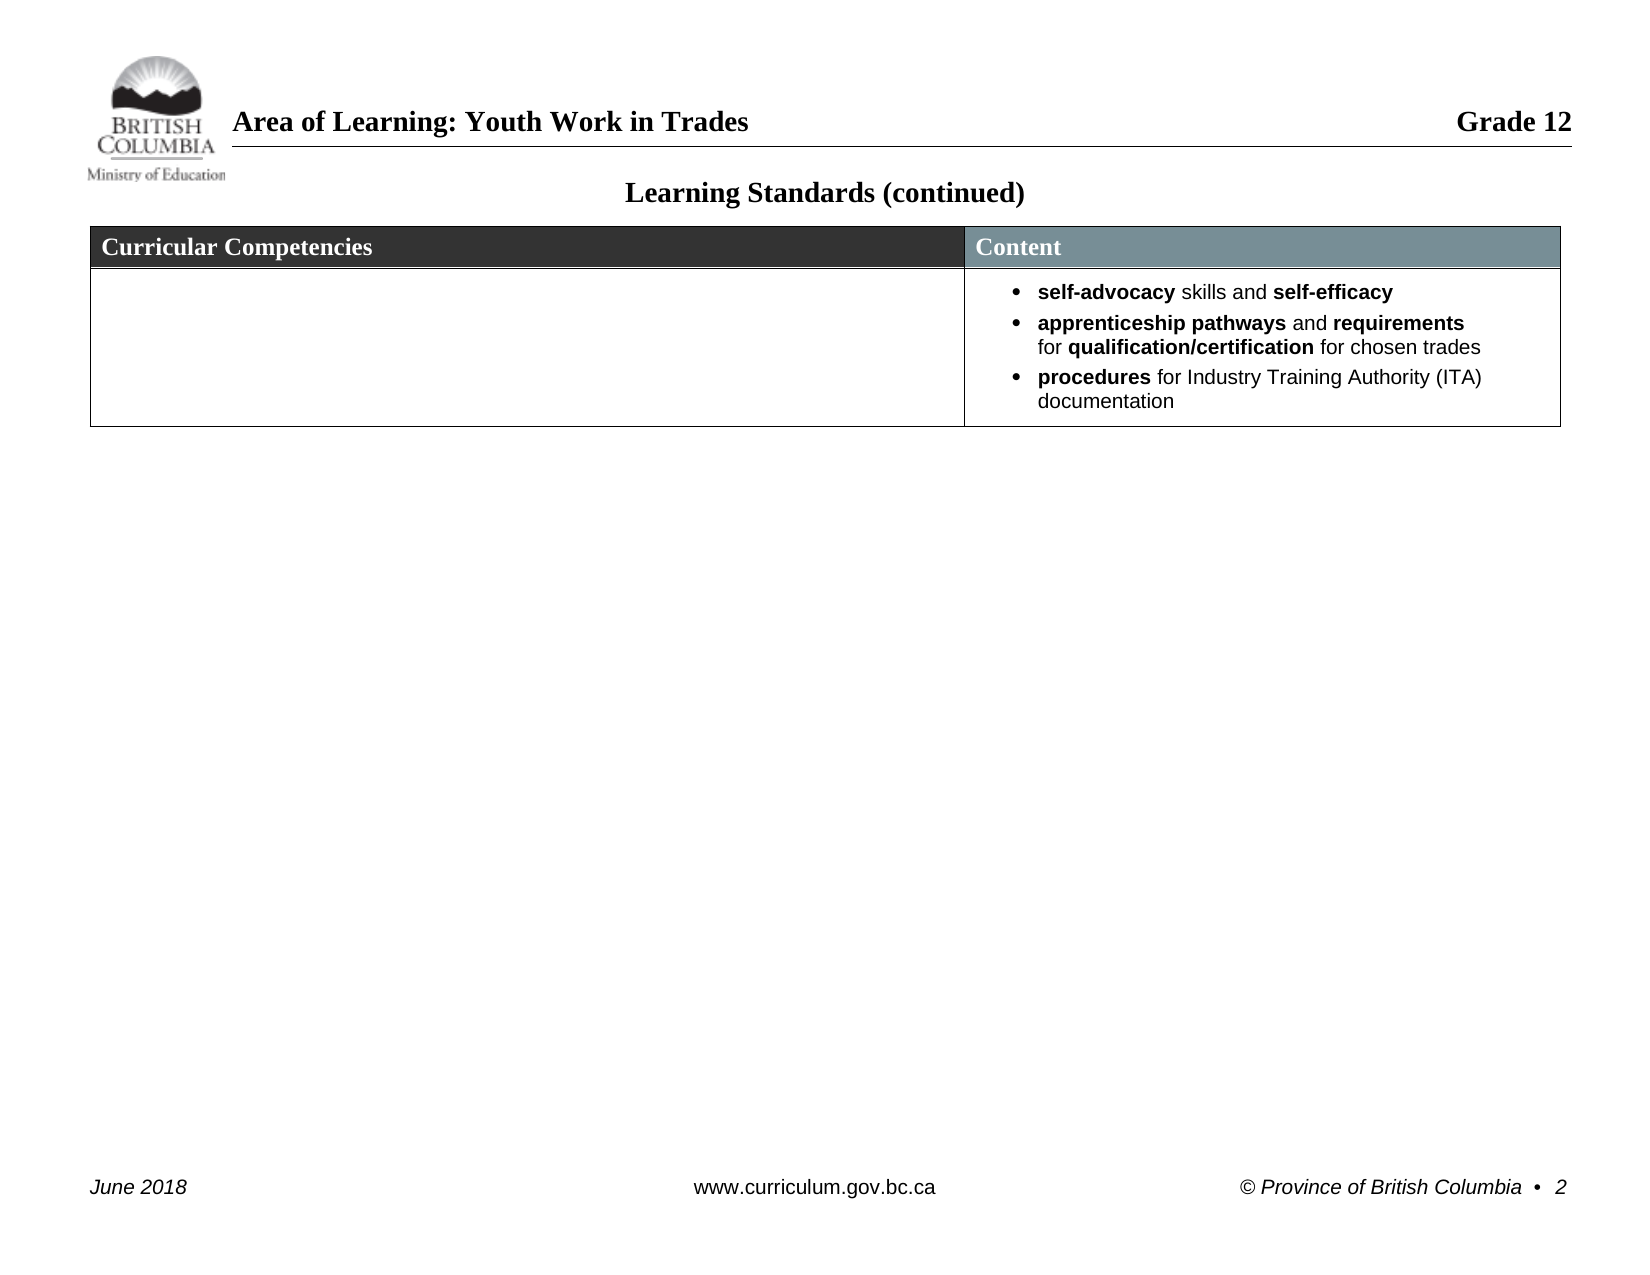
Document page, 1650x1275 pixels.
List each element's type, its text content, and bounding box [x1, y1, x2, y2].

table_header Curricular Competencies [91, 227, 964, 267]
text Learning Standards (continued) [89, 175, 1560, 209]
table_cell [91, 269, 964, 426]
table_header Content [965, 227, 1560, 267]
table_cell self-advocacy skills and self-efficacy apprenticeship pathways and requirements for qualification/certification for chosen trades procedures for Industry Training Authority (ITA) documentation [965, 269, 1560, 426]
text Area of Learning: Youth Work in Trades Grade 12 [232, 104, 1572, 146]
